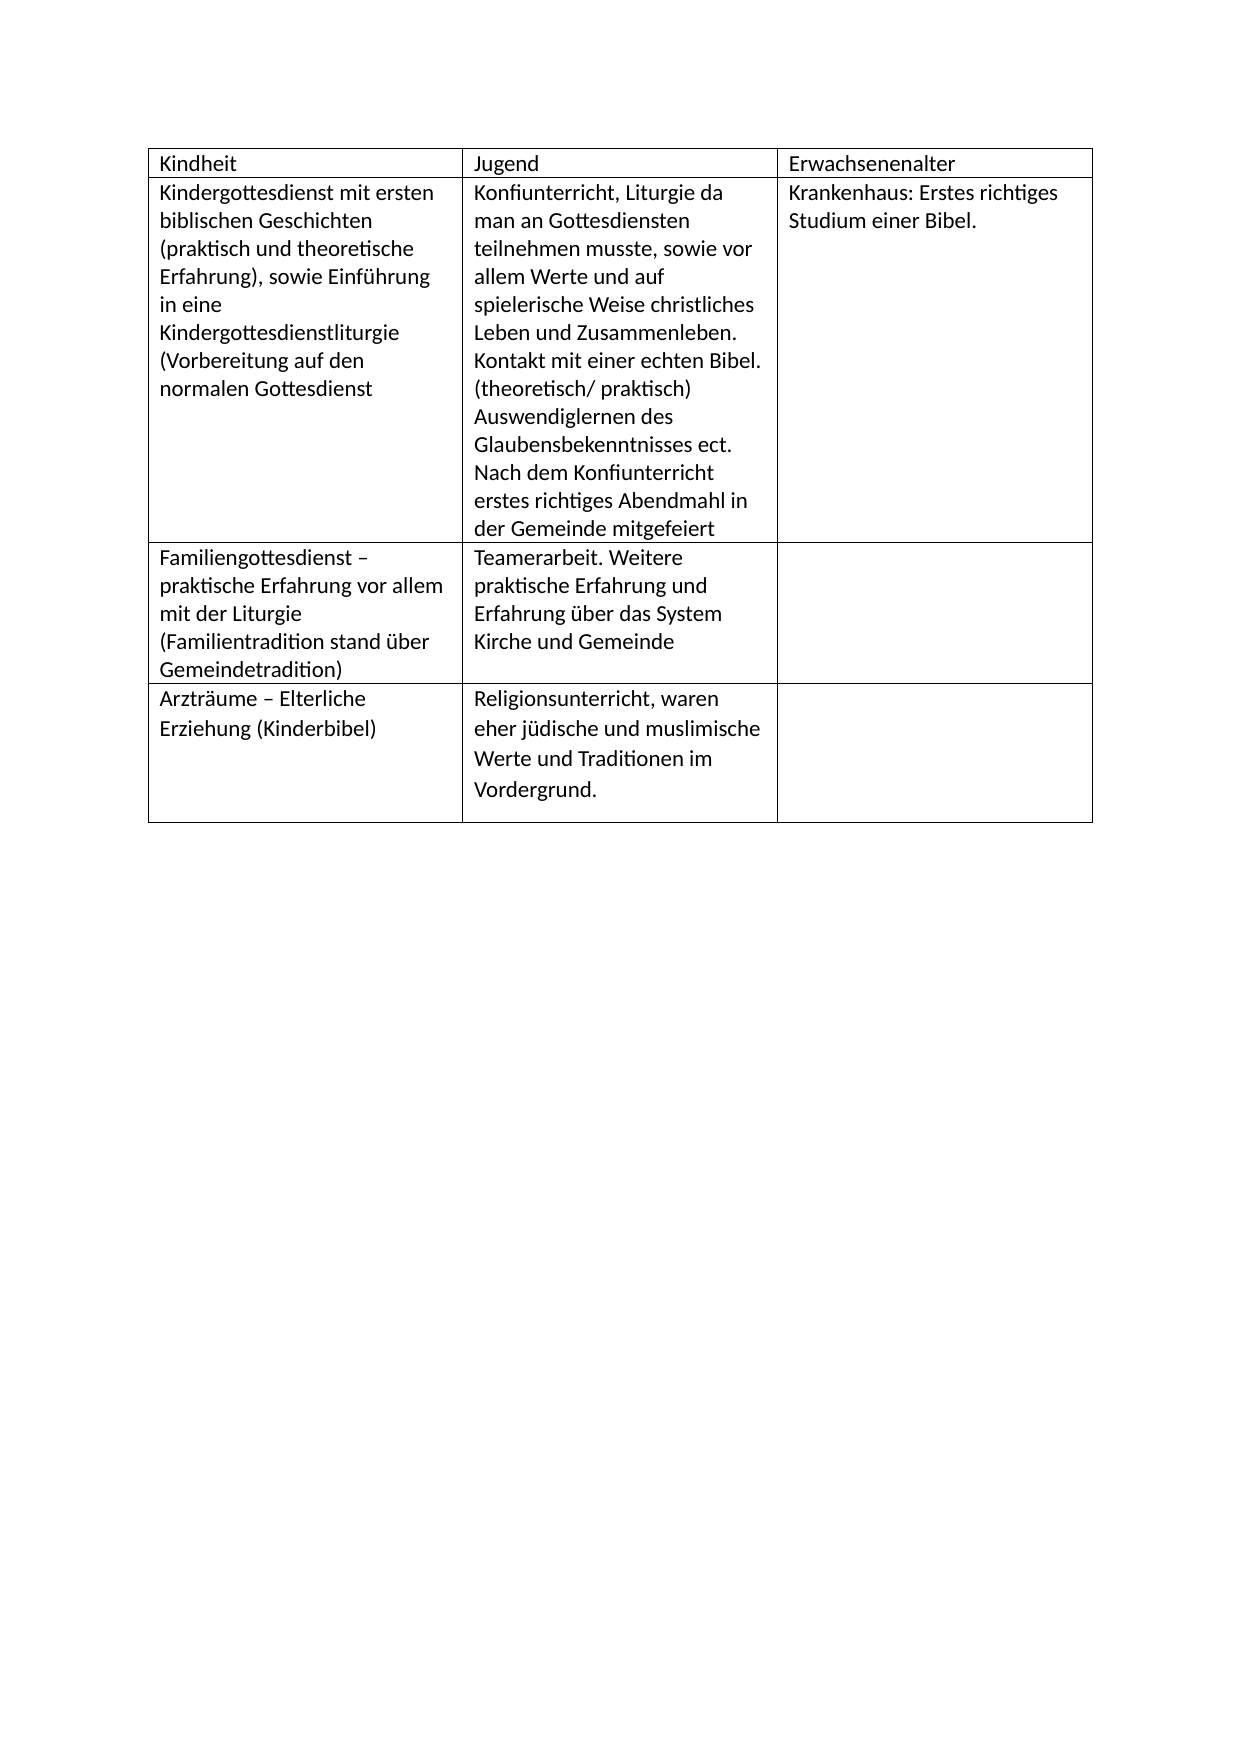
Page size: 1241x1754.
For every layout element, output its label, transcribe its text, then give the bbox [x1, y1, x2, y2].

table_cell [778, 684, 1092, 822]
table_cell Teamerarbeit. Weitere praktische Erfahrung und Erfahrung über das System Kirche und Gemeinde [463, 543, 777, 683]
table_header Jugend [463, 149, 777, 177]
table_cell Religionsunterricht, waren eher jüdische und muslimische Werte und Traditionen im Vordergrund. [463, 684, 777, 822]
table_cell Krankenhaus: Erstes richtiges Studium einer Bibel. [778, 178, 1092, 542]
table_cell Kindergottesdienst mit ersten biblischen Geschichten (praktisch und theoretische Erfahrung), sowie Einführung in eine Kindergottesdienstliturgie (Vorbereitung auf den normalen Gottesdienst [149, 178, 462, 542]
table_cell Arzträume – Elterliche Erziehung (Kinderbibel) [149, 684, 462, 822]
table_header Kindheit [149, 149, 462, 177]
table_cell [778, 543, 1092, 683]
table_cell Konfiunterricht, Liturgie da man an Gottesdiensten teilnehmen musste, sowie vor allem Werte und auf spielerische Weise christliches Leben und Zusammenleben. Kontakt mit einer echten Bibel. (theoretisch/ praktisch) Auswendiglernen des Glaubensbekenntnisses ect. Nach dem Konfiunterricht erstes richtiges Abendmahl in der Gemeinde mitgefeiert [463, 178, 777, 542]
table_header Erwachsenenalter [778, 149, 1092, 177]
table_cell Familiengottesdienst – praktische Erfahrung vor allem mit der Liturgie (Familientradition stand über Gemeindetradition) [149, 543, 462, 683]
